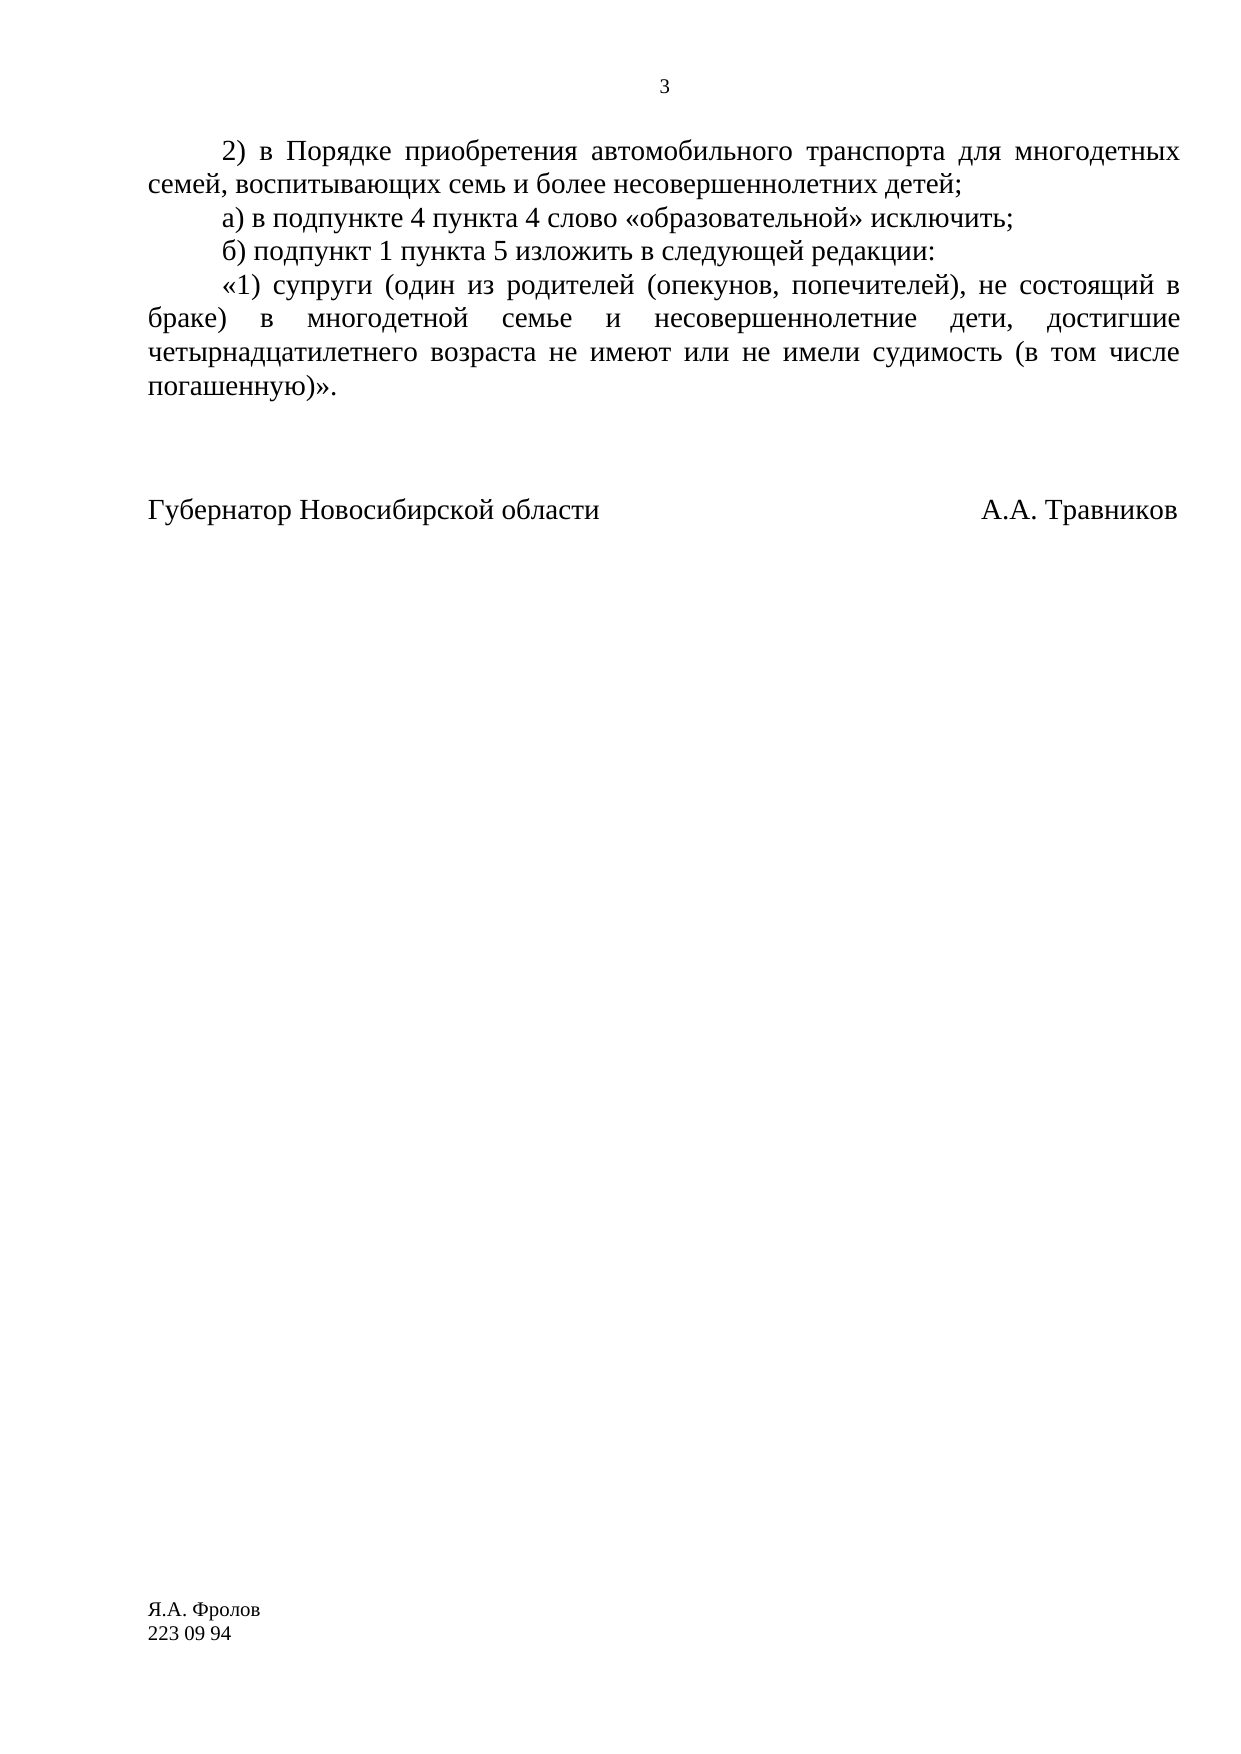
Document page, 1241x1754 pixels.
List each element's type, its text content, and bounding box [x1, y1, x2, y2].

text «1) супруги (один из родителей (опекунов, попечителей), не состоящий в браке) в многодетной семье и несовершеннолетние дети, достигшие четырнадцатилетнего возраста не имеют или не имели судимость (в том числе погашенную)». [148, 267, 1181, 401]
text б) подпункт 1 пункта 5 изложить в следующей редакции: [148, 233, 1181, 267]
text Я.А. Фролов [148, 1597, 1181, 1621]
text 2) в Порядке приобретения автомобильного транспорта для многодетных семей, воспитывающих семь и более несовершеннолетних детей; [148, 133, 1181, 200]
text 223 09 94 [148, 1621, 1181, 1645]
text а) в подпункте 4 пункта 4 слово «образовательной» исключить; [148, 200, 1181, 233]
text Губернатор Новосибирской области А.А. Травников [148, 492, 1181, 526]
